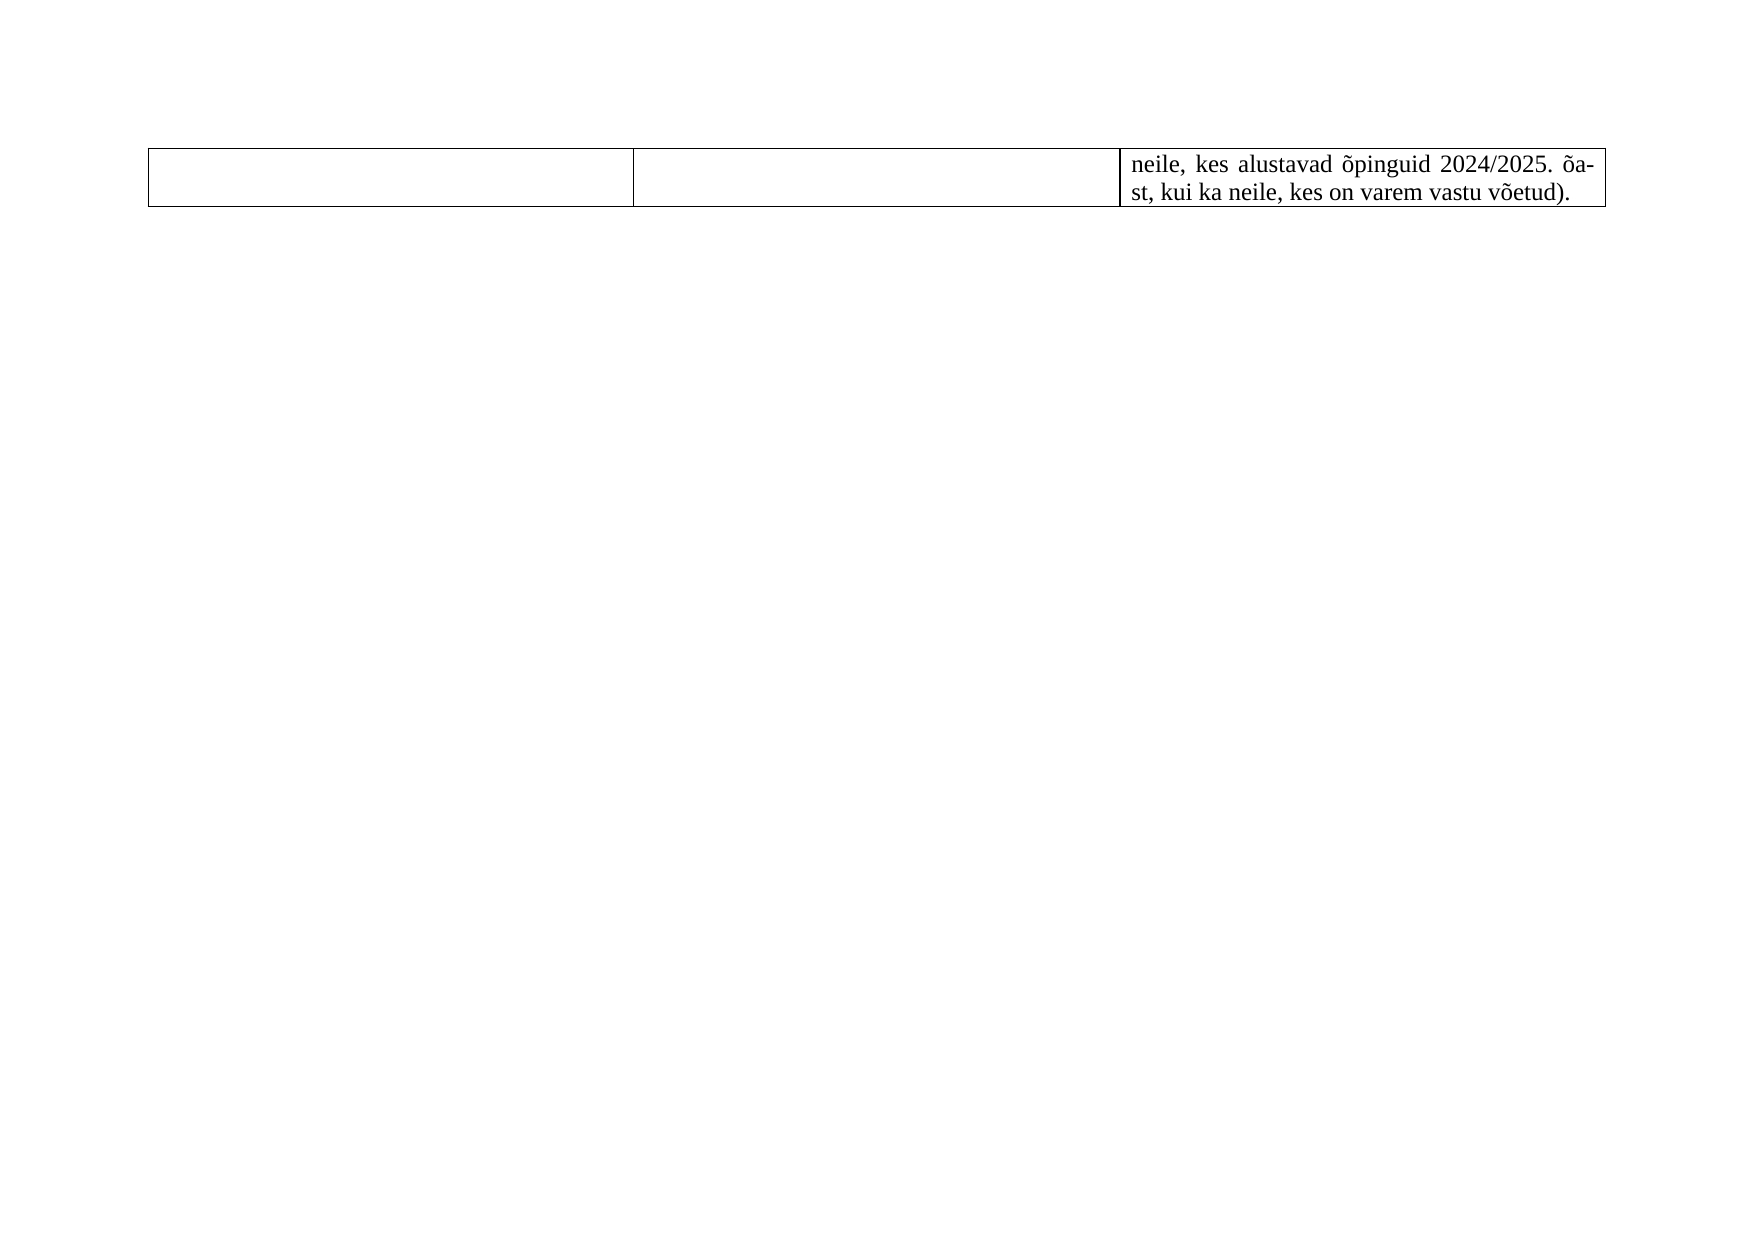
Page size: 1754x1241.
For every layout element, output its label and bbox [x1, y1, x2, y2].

table_cell [634, 149, 1119, 206]
table_cell [149, 149, 633, 206]
table_cell [1121, 149, 1605, 206]
